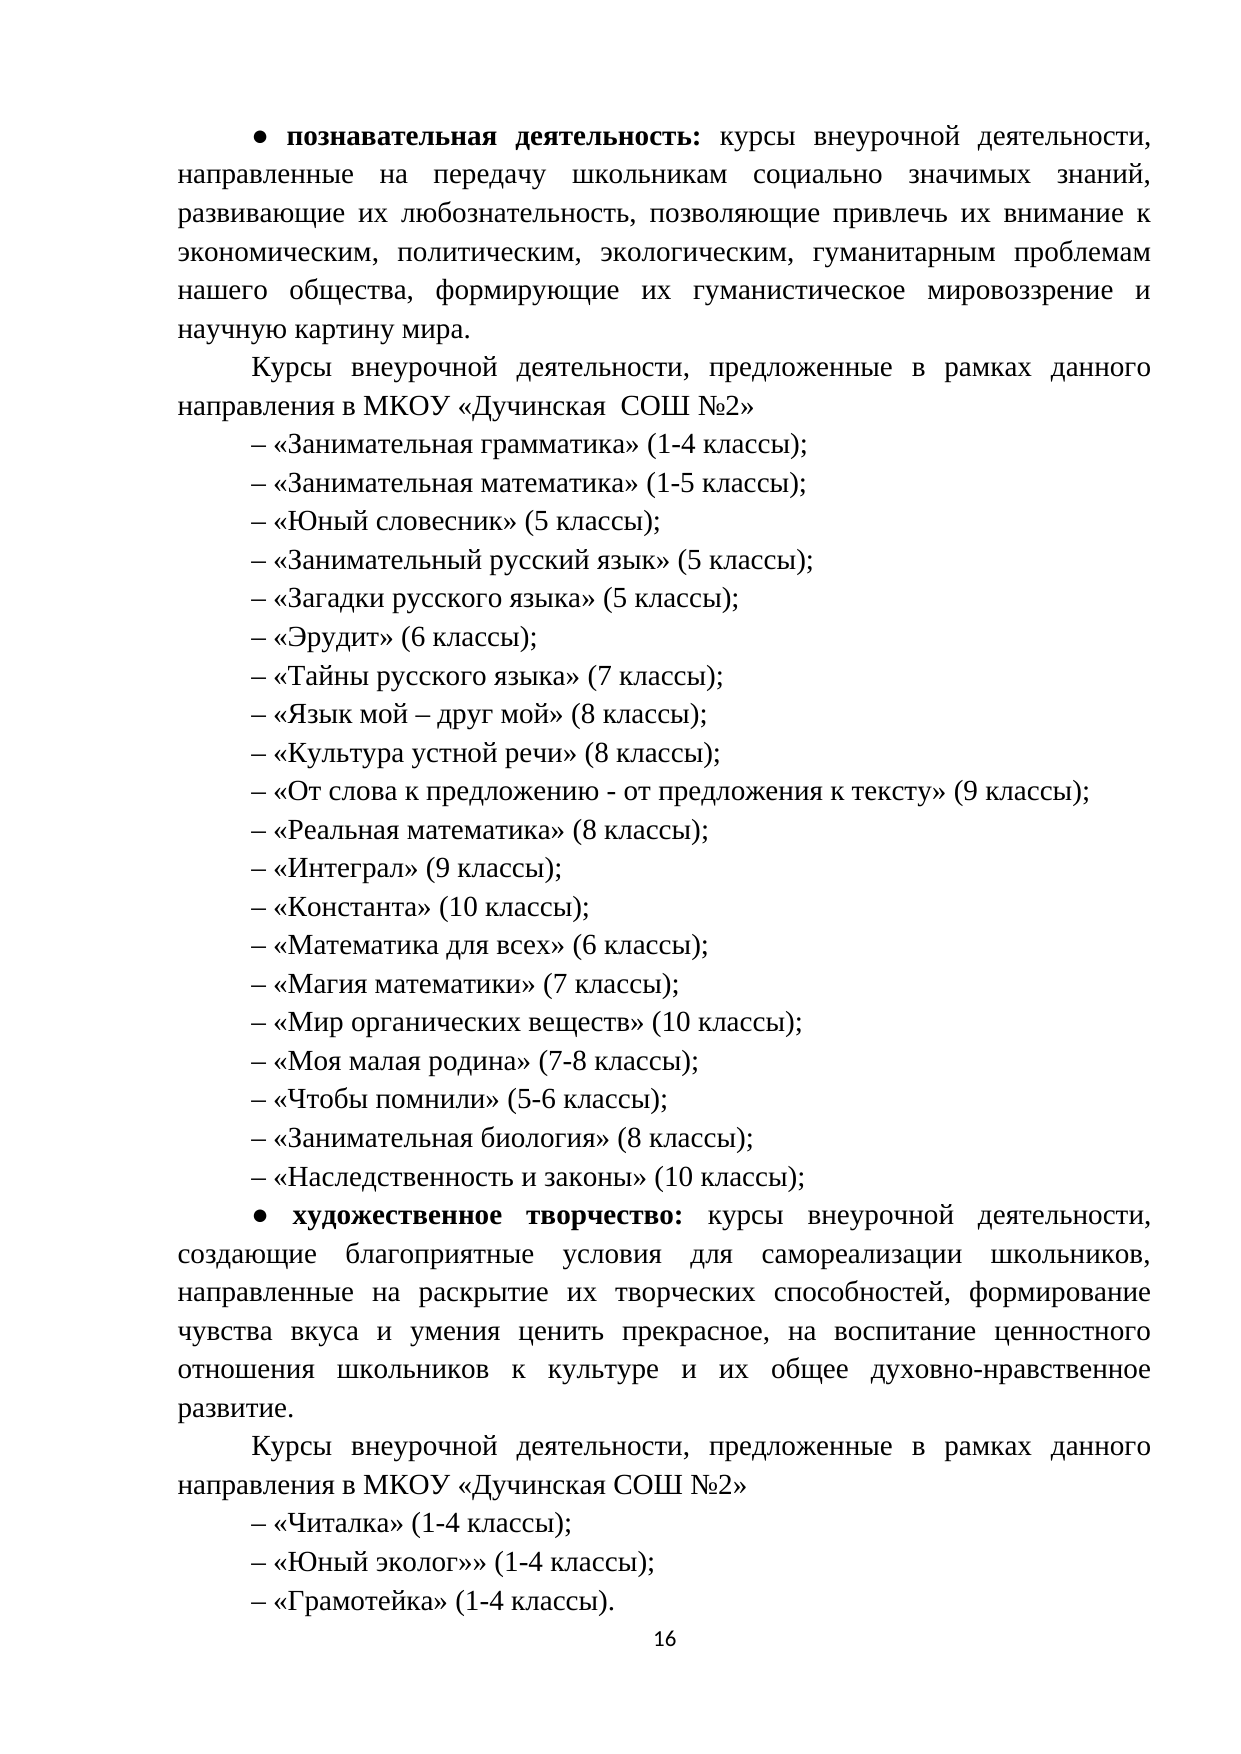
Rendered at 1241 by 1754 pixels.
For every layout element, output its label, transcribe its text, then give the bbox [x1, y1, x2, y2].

text – «Математика для всех» (6 классы); [177, 927, 1152, 961]
text – «От слова к предложению - от предложения к тексту» (9 классы); [177, 773, 1152, 807]
text – «Мир органических веществ» (10 классы); [177, 1004, 1152, 1038]
text Курсы внеурочной деятельности, предложенные в рамках данного направления в МКОУ «Дучинская СОШ №2» [177, 1428, 1152, 1501]
text – «Реальная математика» (8 классы); [177, 812, 1152, 845]
text – «Тайны русского языка» (7 классы); [177, 658, 1152, 691]
text ● познавательная деятельность: курсы внеурочной деятельности, направленные на передачу школьникам социально значимых знаний, развивающие их любознательность, позволяющие привлечь их внимание к экономическим, политическим, экологическим, гуманитарным проблемам нашего общества, формирующие их гуманистическое мировоззрение и научную картину мира. [177, 118, 1152, 344]
text – «Магия математики» (7 классы); [177, 966, 1152, 999]
text – «Загадки русского языка» (5 классы); [177, 581, 1152, 614]
text – «Юный эколог»» (1-4 классы); [177, 1544, 1152, 1578]
text – «Наследственность и законы» (10 классы); [177, 1159, 1152, 1192]
text – «Занимательная математика» (1-5 классы); [177, 465, 1152, 498]
text – «Юный словесник» (5 классы); [177, 503, 1152, 537]
text – «Занимательный русский язык» (5 классы); [177, 542, 1152, 576]
text – «Занимательная биология» (8 классы); [177, 1120, 1152, 1154]
text – «Язык мой – друг мой» (8 классы); [177, 696, 1152, 730]
text – «Эрудит» (6 классы); [177, 619, 1152, 653]
text – «Интеграл» (9 классы); [177, 850, 1152, 884]
text – «Занимательная грамматика» (1-4 классы); [177, 426, 1152, 460]
text – «Моя малая родина» (7-8 классы); [177, 1043, 1152, 1077]
text ● художественное творчество: курсы внеурочной деятельности, создающие благоприятные условия для самореализации школьников, направленные на раскрытие их творческих способностей, формирование чувства вкуса и умения ценить прекрасное, на воспитание ценностного отношения школьников к культуре и их общее духовно-нравственное развитие. [177, 1197, 1152, 1423]
text Курсы внеурочной деятельности, предложенные в рамках данного направления в МКОУ «Дучинская СОШ №2» [177, 349, 1152, 421]
text – «Культура устной речи» (8 классы); [177, 735, 1152, 768]
text – «Грамотейка» (1-4 классы). [177, 1583, 1152, 1616]
text – «Читалка» (1-4 классы); [177, 1506, 1152, 1539]
text – «Чтобы помнили» (5-6 классы); [177, 1082, 1152, 1115]
text – «Константа» (10 классы); [177, 889, 1152, 922]
